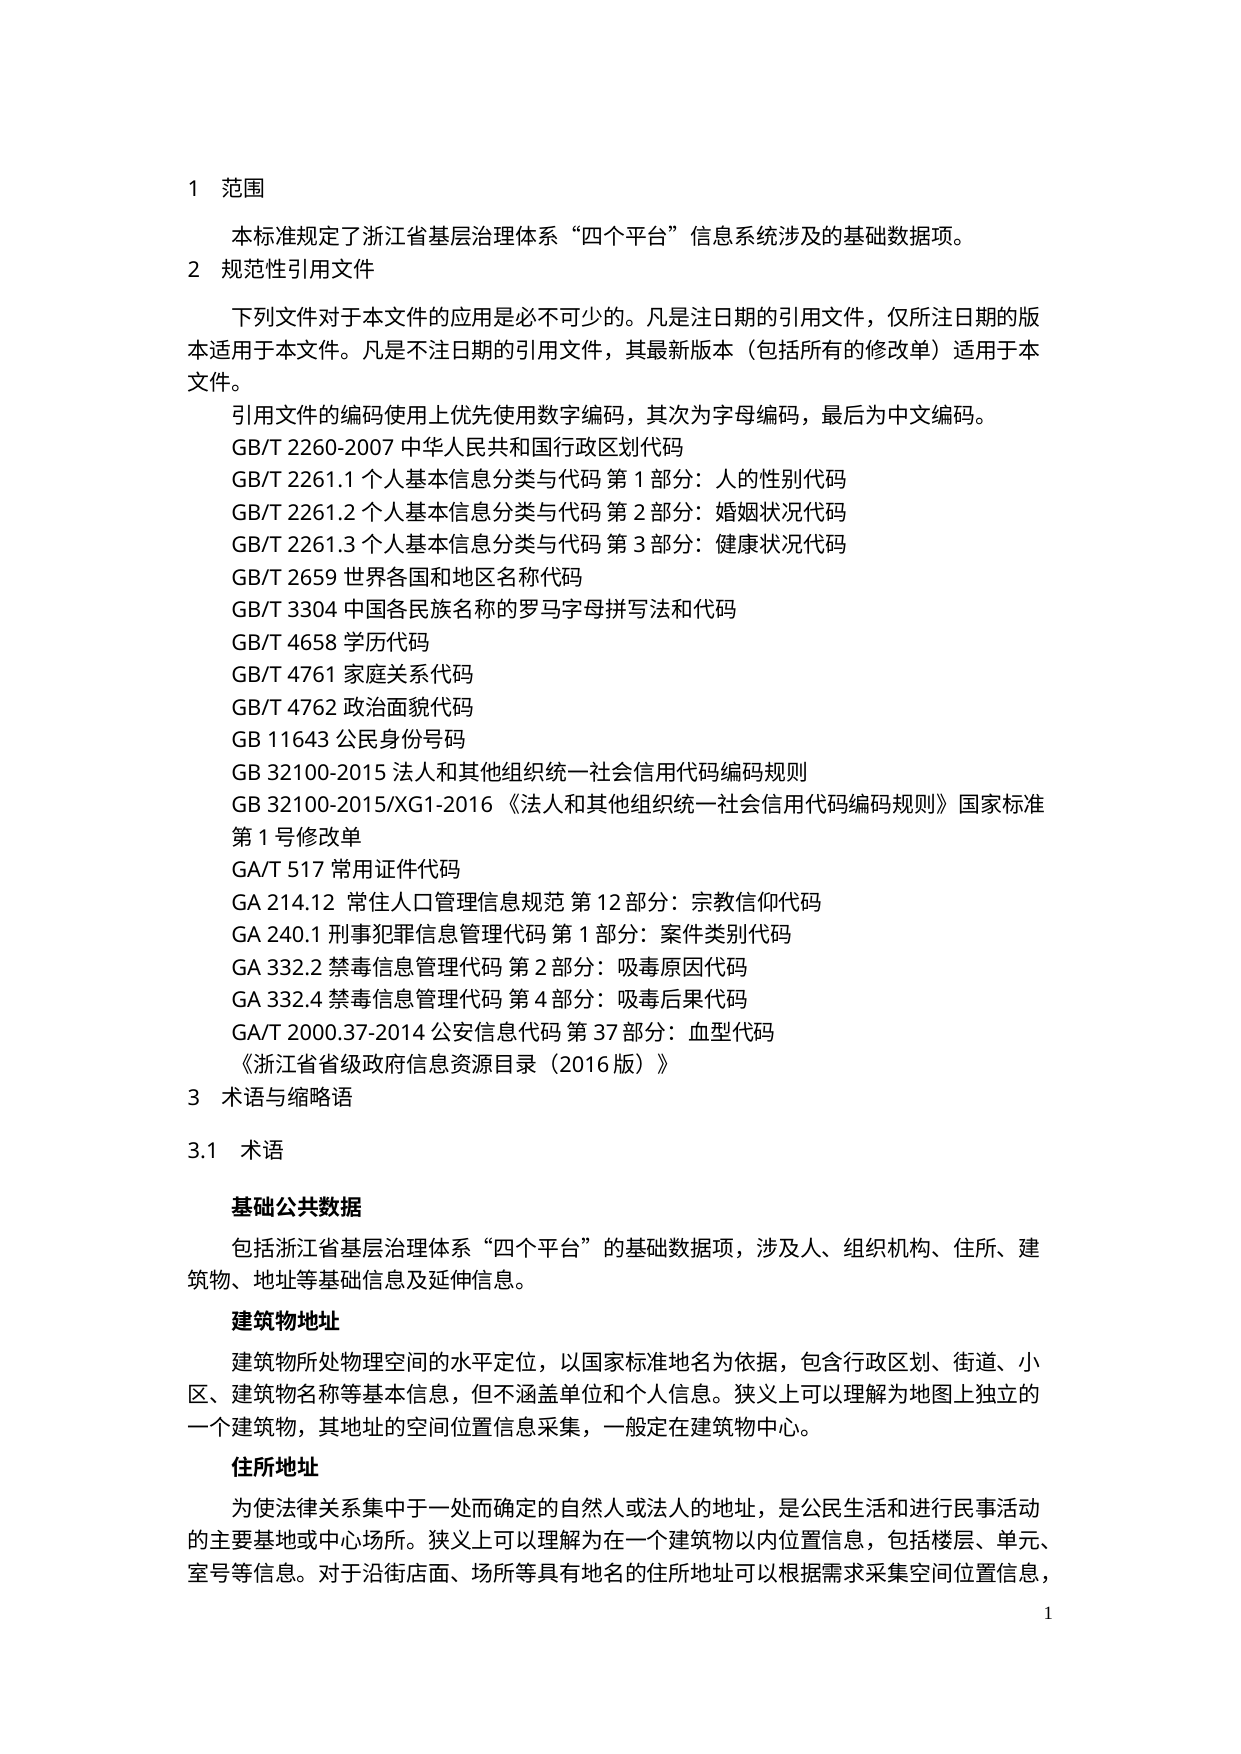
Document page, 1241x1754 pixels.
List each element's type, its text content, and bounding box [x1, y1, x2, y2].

text GB/T 2261.3 个人基本信息分类与代码 第3部分：健康状况代码 [231, 527, 1053, 560]
text GB/T 2659 世界各国和地区名称代码 [231, 560, 1053, 592]
text 引用文件的编码使用上优先使用数字编码，其次为字母编码，最后为中文编码。 [187, 397, 1053, 430]
text 下列文件对于本文件的应用是必不可少的。凡是注日期的引用文件，仅所注日期的版本适用于本文件。凡是不注日期的引用文件，其最新版本（包括所有的修改单）适用于本文件。 [187, 300, 1053, 397]
text GB/T 4762 政治面貌代码 [231, 690, 1053, 722]
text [187, 1490, 1053, 1588]
text GB/T 2261.1 个人基本信息分类与代码 第1部分：人的性别代码 [231, 462, 1053, 495]
text 建筑物所处物理空间的水平定位，以国家标准地名为依据，包含行政区划、街道、小区、建筑物名称等基本信息，但不涵盖单位和个人信息。狭义上可以理解为地图上独立的一个建筑物，其地址的空间位置信息采集，一般定在建筑物中心。 [187, 1344, 1053, 1442]
list 术语 [187, 1133, 1053, 1166]
text GA/T 2000.37-2014 公安信息代码 第37部分：血型代码 [231, 1015, 1053, 1047]
text GB 32100-2015/XG1-2016 《法人和其他组织统一社会信用代码编码规则》国家标准第1号修改单 [231, 787, 1053, 852]
text GA 240.1 刑事犯罪信息管理代码 第1部分：案件类别代码 [231, 917, 1053, 950]
text 《浙江省省级政府信息资源目录（2016版）》 [231, 1047, 1053, 1080]
text GA 332.4 禁毒信息管理代码 第4部分：吸毒后果代码 [231, 982, 1053, 1015]
text GB/T 4658 学历代码 [231, 625, 1053, 657]
text 本标准规定了浙江省基层治理体系“四个平台”信息系统涉及的基础数据项。 [187, 219, 1053, 251]
text GB 32100-2015 法人和其他组织统一社会信用代码编码规则 [231, 755, 1053, 787]
text 建筑物地址 [187, 1303, 1053, 1336]
text 基础公共数据 [187, 1190, 1053, 1222]
text 住所地址 [187, 1450, 1053, 1482]
text GA 214.12 常住人口管理信息规范 第12部分：宗教信仰代码 [231, 885, 1053, 917]
text GB/T 2260-2007 中华人民共和国行政区划代码 [187, 430, 1053, 462]
list 术语与缩略语 [187, 1080, 1053, 1112]
text GA/T 517 常用证件代码 [231, 852, 1053, 885]
text GB/T 2261.2 个人基本信息分类与代码 第2部分：婚姻状况代码 [231, 495, 1053, 527]
text 包括浙江省基层治理体系“四个平台”的基础数据项，涉及人、组织机构、住所、建筑物、地址等基础信息及延伸信息。 [187, 1230, 1053, 1295]
text GB 11643 公民身份号码 [231, 722, 1053, 755]
text GB/T 4761 家庭关系代码 [231, 657, 1053, 690]
list 范围 [187, 171, 1053, 203]
text GB/T 3304 中国各民族名称的罗马字母拼写法和代码 [231, 592, 1053, 625]
text GA 332.2 禁毒信息管理代码 第2部分：吸毒原因代码 [231, 950, 1053, 982]
list 规范性引用文件 [187, 251, 1053, 284]
